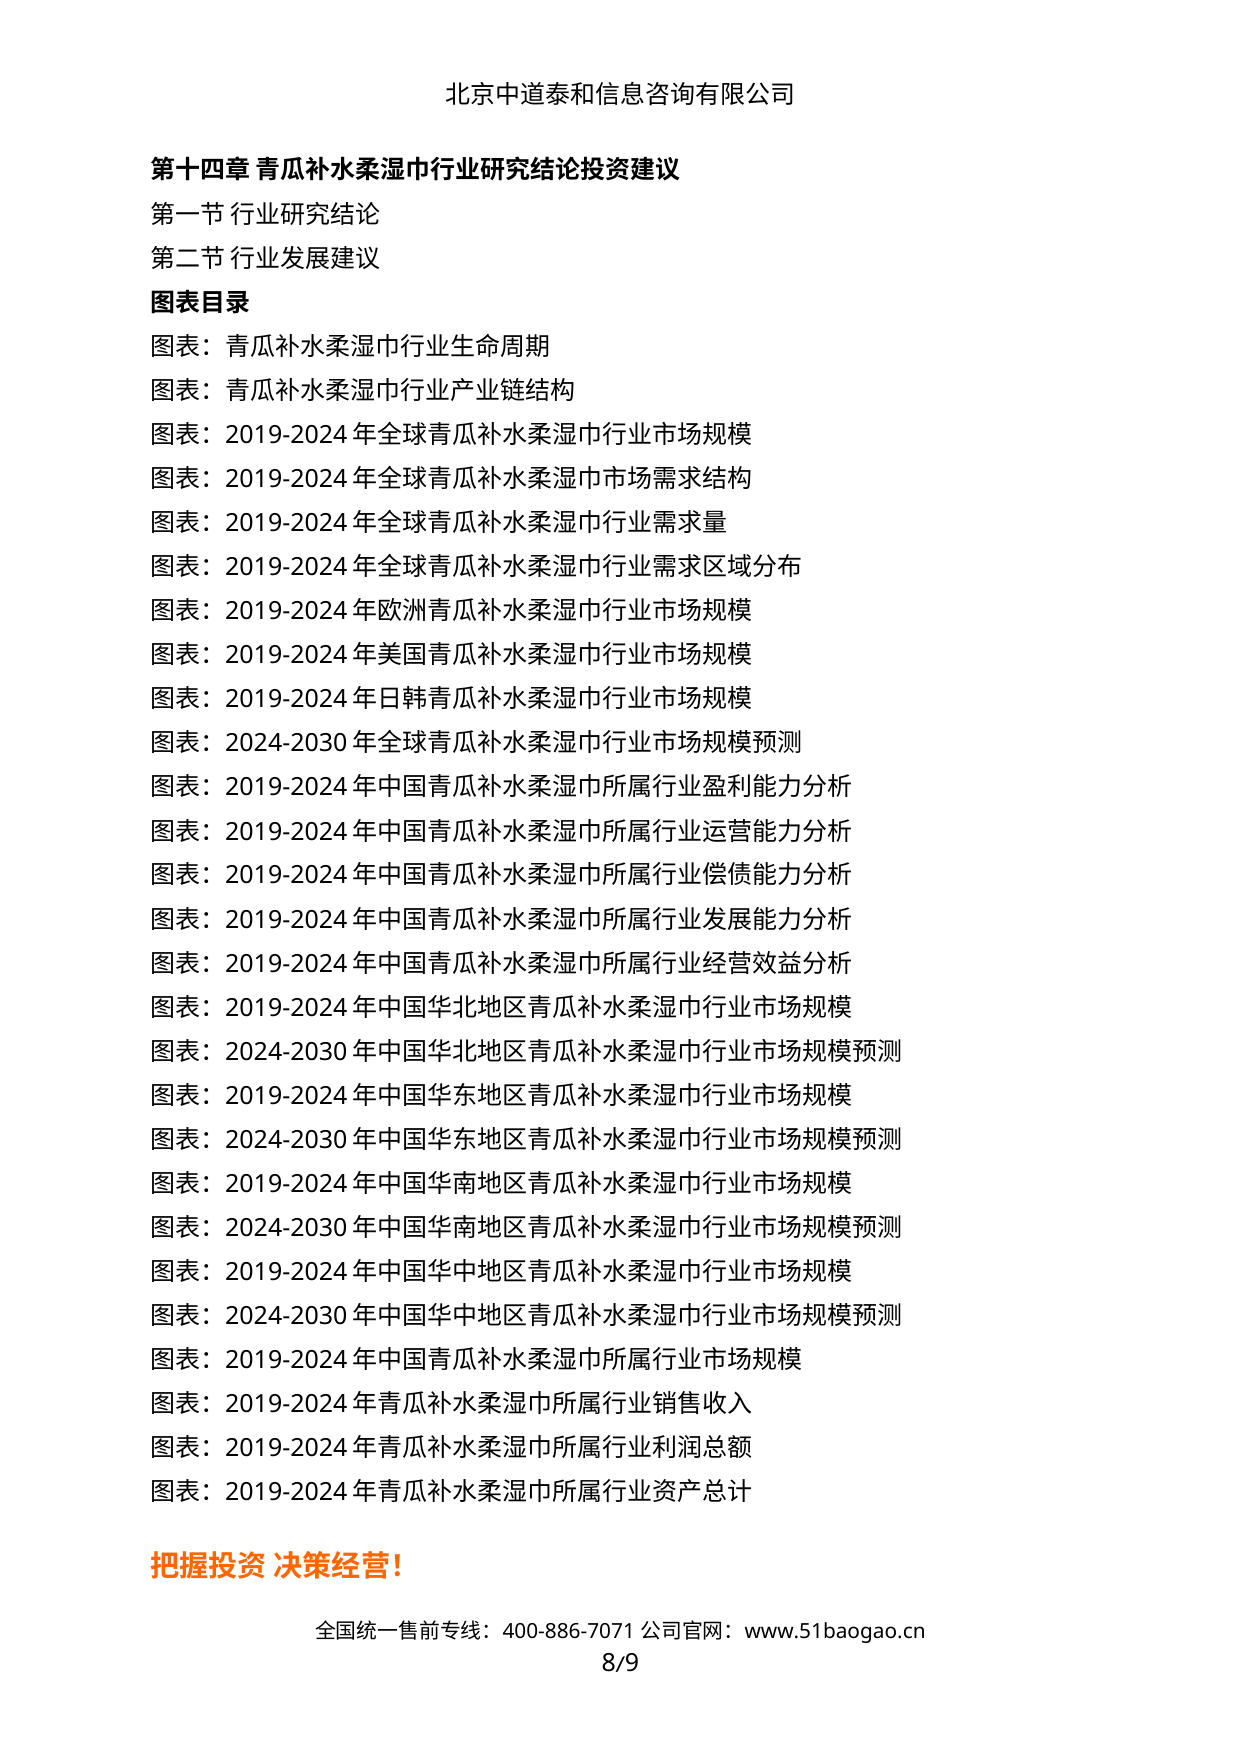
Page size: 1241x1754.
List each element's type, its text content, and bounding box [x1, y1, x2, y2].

text 图表：2019-2024年日韩青瓜补水柔湿巾行业市场规模 [150, 679, 1090, 715]
text 图表目录 [150, 282, 1090, 318]
text 图表：2019-2024年欧洲青瓜补水柔湿巾行业市场规模 [150, 591, 1090, 627]
text 图表：2019-2024年中国华北地区青瓜补水柔湿巾行业市场规模 [150, 987, 1090, 1023]
text 图表：2019-2024年中国华南地区青瓜补水柔湿巾行业市场规模 [150, 1163, 1090, 1200]
text 图表：2019-2024年中国青瓜补水柔湿巾所属行业偿债能力分析 [150, 855, 1090, 891]
text 图表：2019-2024年中国青瓜补水柔湿巾所属行业市场规模 [150, 1340, 1090, 1376]
text 图表：2024-2030年中国华北地区青瓜补水柔湿巾行业市场规模预测 [150, 1031, 1090, 1067]
text 第十四章 青瓜补水柔湿巾行业研究结论投资建议 [150, 150, 1090, 186]
text 图表：2019-2024年中国青瓜补水柔湿巾所属行业经营效益分析 [150, 943, 1090, 979]
text 图表：青瓜补水柔湿巾行业产业链结构 [150, 370, 1090, 407]
text 图表：2019-2024年中国青瓜补水柔湿巾所属行业运营能力分析 [150, 811, 1090, 847]
text 图表：2019-2024年青瓜补水柔湿巾所属行业资产总计 [150, 1472, 1090, 1508]
text 图表：2024-2030年全球青瓜补水柔湿巾行业市场规模预测 [150, 723, 1090, 759]
text 第二节 行业发展建议 [150, 238, 1090, 274]
text 图表：2019-2024年青瓜补水柔湿巾所属行业销售收入 [150, 1384, 1090, 1420]
text 图表：青瓜补水柔湿巾行业生命周期 [150, 326, 1090, 362]
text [150, 1508, 1090, 1584]
text 图表：2024-2030年中国华东地区青瓜补水柔湿巾行业市场规模预测 [150, 1119, 1090, 1156]
text 图表：2019-2024年中国华东地区青瓜补水柔湿巾行业市场规模 [150, 1075, 1090, 1112]
text 图表：2019-2024年美国青瓜补水柔湿巾行业市场规模 [150, 635, 1090, 671]
text 图表：2019-2024年全球青瓜补水柔湿巾行业市场规模 [150, 414, 1090, 451]
text 第一节 行业研究结论 [150, 194, 1090, 230]
text 图表：2024-2030年中国华南地区青瓜补水柔湿巾行业市场规模预测 [150, 1207, 1090, 1244]
text 图表：2019-2024年全球青瓜补水柔湿巾市场需求结构 [150, 458, 1090, 495]
text 图表：2019-2024年中国青瓜补水柔湿巾所属行业盈利能力分析 [150, 767, 1090, 803]
text 图表：2019-2024年中国华中地区青瓜补水柔湿巾行业市场规模 [150, 1252, 1090, 1288]
text 图表：2019-2024年全球青瓜补水柔湿巾行业需求量 [150, 502, 1090, 539]
text 图表：2019-2024年全球青瓜补水柔湿巾行业需求区域分布 [150, 547, 1090, 583]
text 图表：2019-2024年青瓜补水柔湿巾所属行业利润总额 [150, 1428, 1090, 1464]
text 图表：2019-2024年中国青瓜补水柔湿巾所属行业发展能力分析 [150, 899, 1090, 935]
text 图表：2024-2030年中国华中地区青瓜补水柔湿巾行业市场规模预测 [150, 1296, 1090, 1332]
